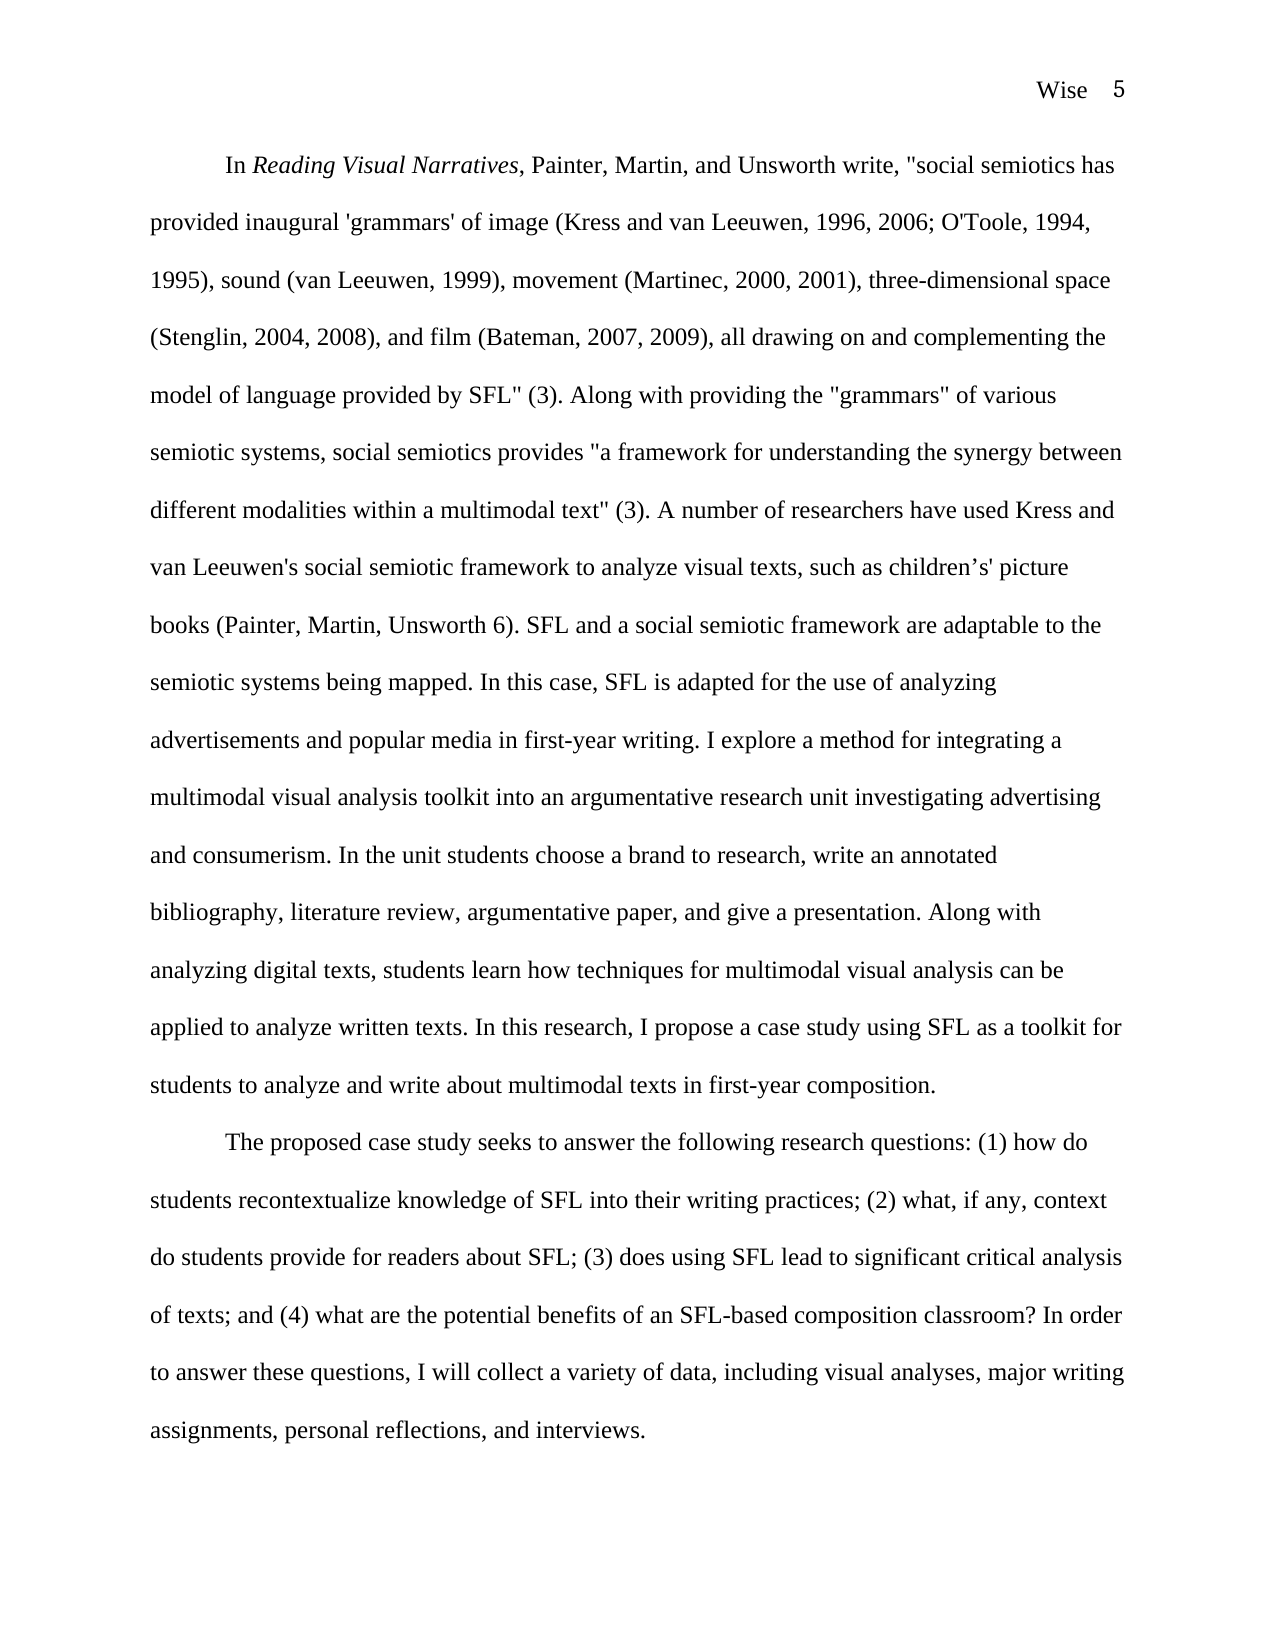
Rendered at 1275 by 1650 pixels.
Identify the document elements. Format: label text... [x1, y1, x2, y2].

text The proposed case study seeks to answer the following research questions: (1) how do students recontextualize knowledge of SFL into their writing practices; (2) what, if any, context do students provide for readers about SFL; (3) does using SFL lead to significant critical analysis of texts; and (4) what are the potential benefits of an SFL-based composition classroom? In order to answer these questions, I will collect a variety of data, including visual analyses, major writing assignments, personal reflections, and interviews. [150, 1127, 1125, 1444]
text In Reading Visual Narratives, Painter, Martin, and Unsworth write, "social semiotics has provided inaugural 'grammars' of image (Kress and van Leeuwen, 1996, 2006; O'Toole, 1994, 1995), sound (van Leeuwen, 1999), movement (Martinec, 2000, 2001), three-dimensional space (Stenglin, 2004, 2008), and film (Bateman, 2007, 2009), all drawing on and complementing the model of language provided by SFL" (3). Along with providing the "grammars" of various semiotic systems, social semiotics provides "a framework for understanding the synergy between different modalities within a multimodal text" (3). A number of researchers have used Kress and van Leeuwen's social semiotic framework to analyze visual texts, such as children’s' picture books (Painter, Martin, Unsworth 6). SFL and a social semiotic framework are adaptable to the semiotic systems being mapped. In this case, SFL is adapted for the use of analyzing advertisements and popular media in first-year writing. I explore a method for integrating a multimodal visual analysis toolkit into an argumentative research unit investigating advertising and consumerism. In the unit students choose a brand to research, write an annotated bibliography, literature review, argumentative paper, and give a presentation. Along with analyzing digital texts, students learn how techniques for multimodal visual analysis can be applied to analyze written texts. In this research, I propose a case study using SFL as a toolkit for students to analyze and write about multimodal texts in first-year composition. [150, 150, 1125, 1099]
